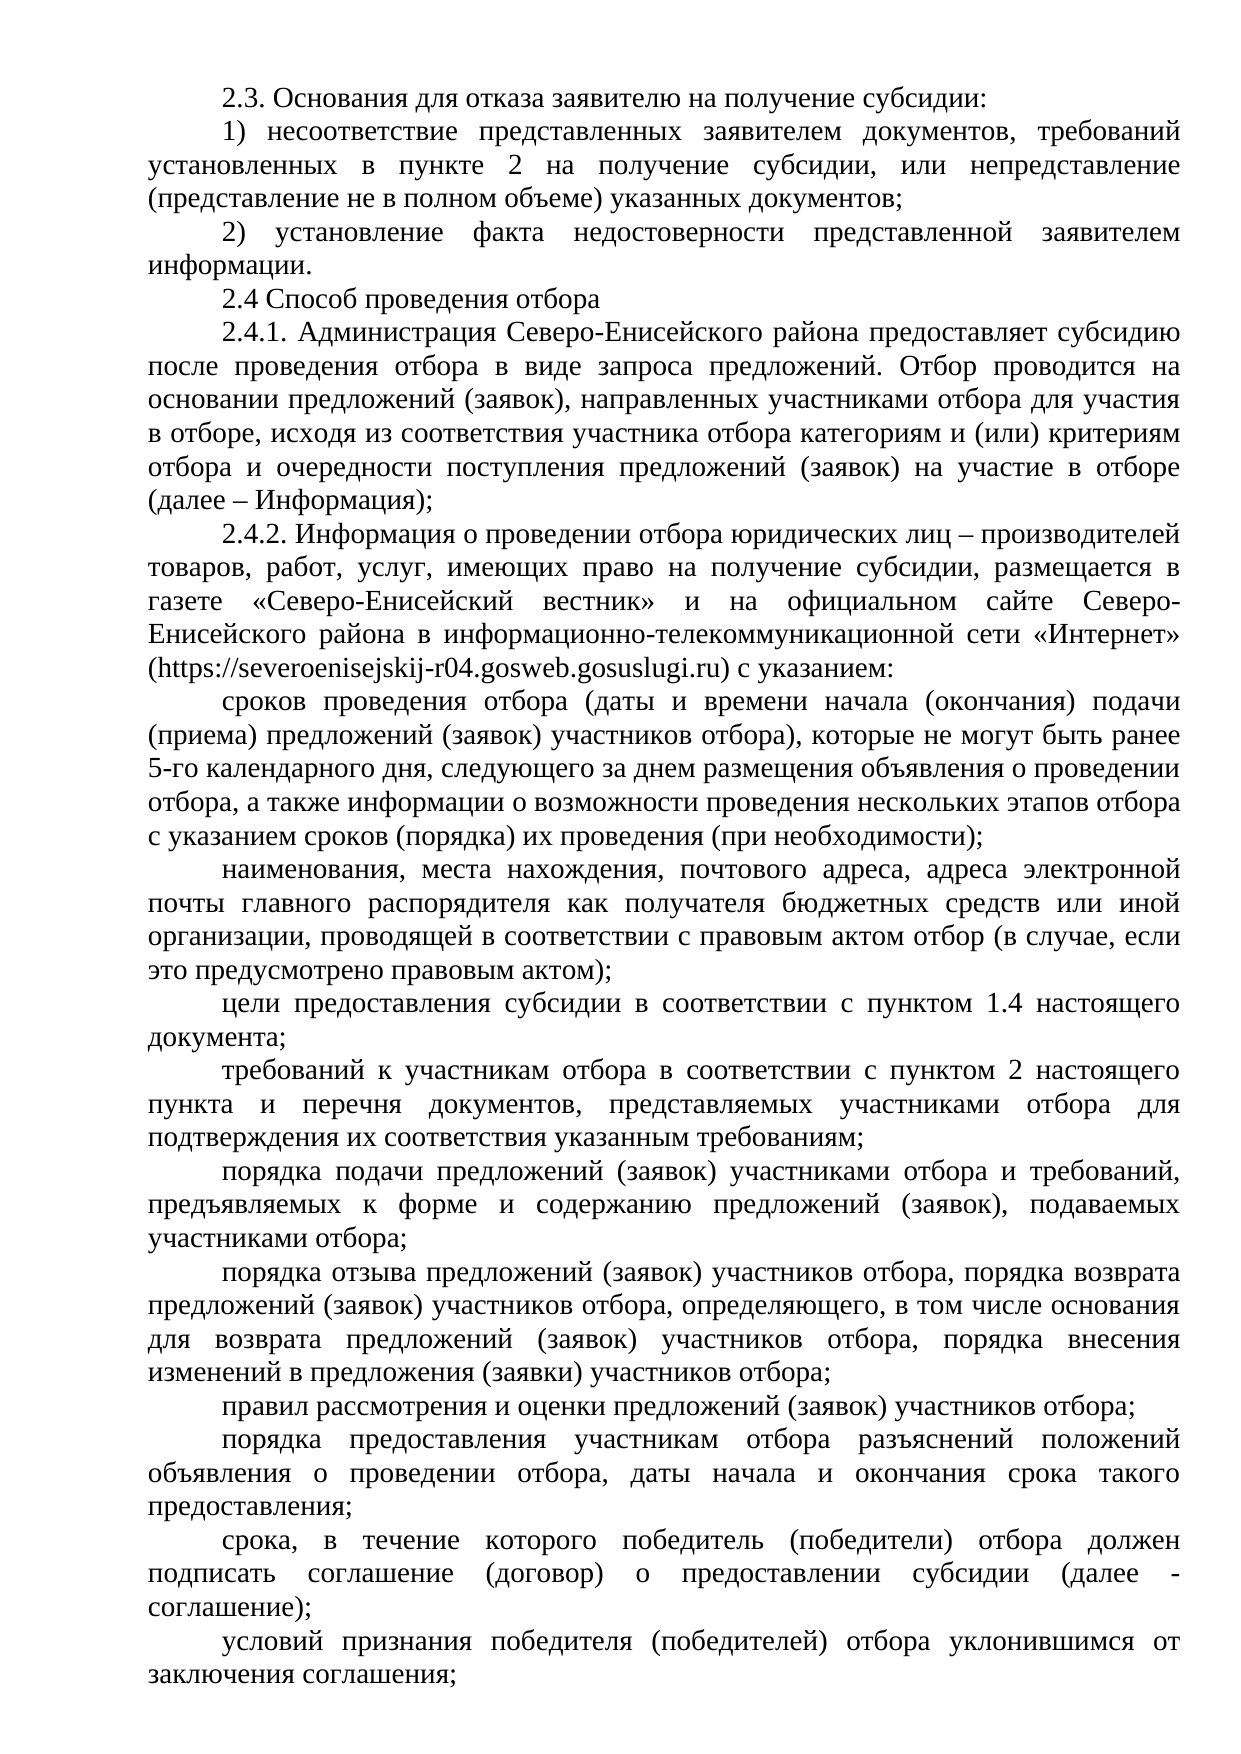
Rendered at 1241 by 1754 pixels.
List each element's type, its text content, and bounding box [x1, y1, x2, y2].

text 2.4 Способ проведения отбора [148, 281, 1181, 314]
text 2.4.2. Информация о проведении отбора юридических лиц – производителей товаров, работ, услуг, имеющих право на получение субсидии, размещается в газете «Северо-Енисейский вестник» и на официальном сайте Северо-Енисейского района в информационно-телекоммуникационной сети «Интернет» (https://severoenisejskij-r04.gosweb.gosuslugi.ru) с указанием: [148, 516, 1181, 683]
text наименования, места нахождения, почтового адреса, адреса электронной почты главного распорядителя как получателя бюджетных средств или иной организации, проводящей в соответствии с правовым актом отбор (в случае, если это предусмотрено правовым актом); [148, 851, 1181, 985]
text порядка подачи предложений (заявок) участниками отбора и требований, предъявляемых к форме и содержанию предложений (заявок), подаваемых участниками отбора; [148, 1153, 1181, 1254]
text 2.3. Основания для отказа заявителю на получение субсидии: [148, 80, 1181, 113]
text требований к участникам отбора в соответствии с пунктом 2 настоящего пункта и перечня документов, представляемых участниками отбора для подтверждения их соответствия указанным требованиям; [148, 1052, 1181, 1153]
text сроков проведения отбора (даты и времени начала (окончания) подачи (приема) предложений (заявок) участников отбора), которые не могут быть ранее 5-го календарного дня, следующего за днем размещения объявления о проведении отбора, а также информации о возможности проведения нескольких этапов отбора с указанием сроков (порядка) их проведения (при необходимости); [148, 683, 1181, 851]
text порядка предоставления участникам отбора разъяснений положений объявления о проведении отбора, даты начала и окончания срока такого предоставления; [148, 1421, 1181, 1522]
text порядка отзыва предложений (заявок) участников отбора, порядка возврата предложений (заявок) участников отбора, определяющего, в том числе основания для возврата предложений (заявок) участников отбора, порядка внесения изменений в предложения (заявки) участников отбора; [148, 1254, 1181, 1388]
text 2.4.1. Администрация Северо-Енисейского района предоставляет субсидию после проведения отбора в виде запроса предложений. Отбор проводится на основании предложений (заявок), направленных участниками отбора для участия в отборе, исходя из соответствия участника отбора категориям и (или) критериям отбора и очередности поступления предложений (заявок) на участие в отборе (далее – Информация); [148, 314, 1181, 516]
text цели предоставления субсидии в соответствии с пунктом 1.4 настоящего документа; [148, 985, 1181, 1052]
text правил рассмотрения и оценки предложений (заявок) участников отбора; [148, 1388, 1181, 1421]
text 2) установление факта недостоверности представленной заявителем информации. [148, 214, 1181, 281]
text условий признания победителя (победителей) отбора уклонившимся от заключения соглашения; [148, 1623, 1181, 1690]
text 1) несоответствие представленных заявителем документов, требований установленных в пункте 2 на получение субсидии, или непредставление (представление не в полном объеме) указанных документов; [148, 113, 1181, 214]
text срока, в течение которого победитель (победители) отбора должен подписать соглашение (договор) о предоставлении субсидии (далее - соглашение); [148, 1522, 1181, 1623]
